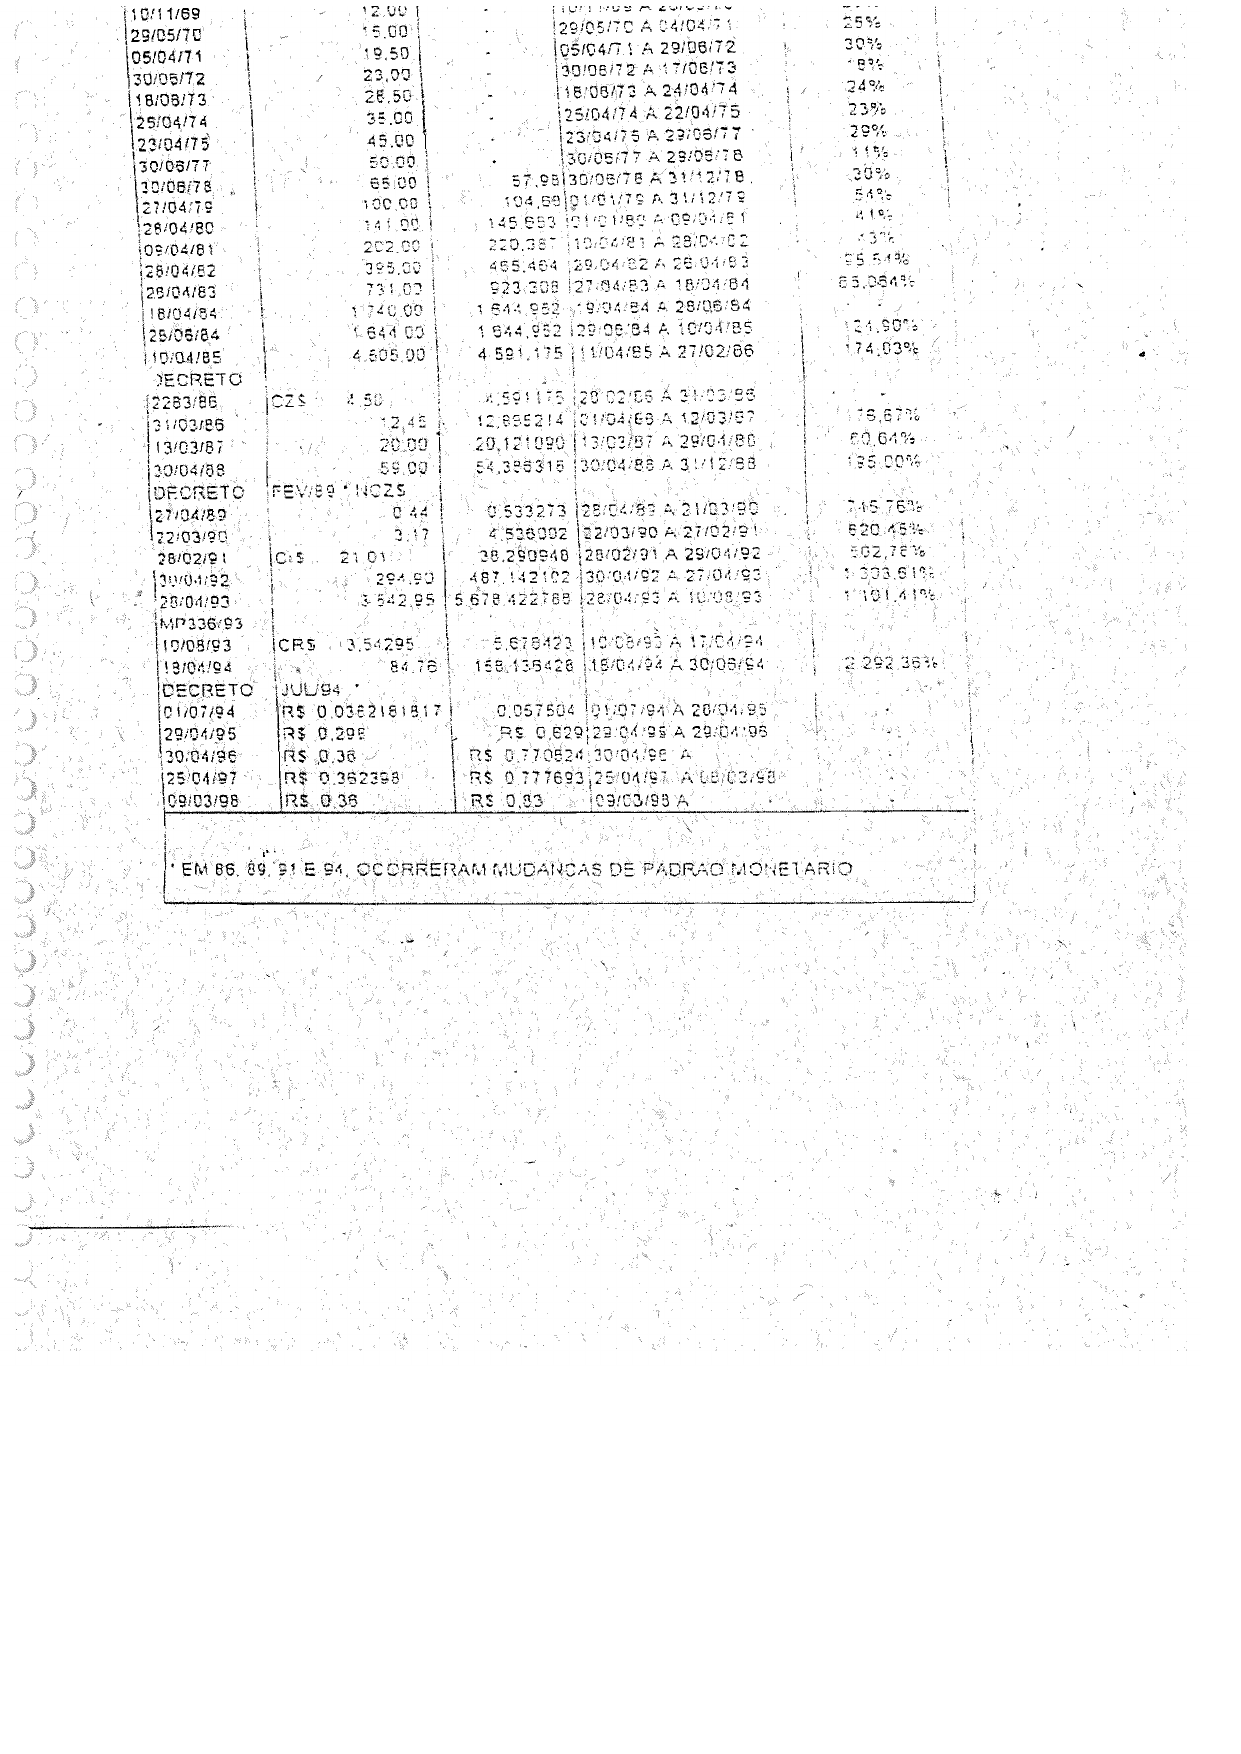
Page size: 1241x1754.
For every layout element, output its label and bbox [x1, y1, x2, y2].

picture [0, 6, 1202, 1366]
